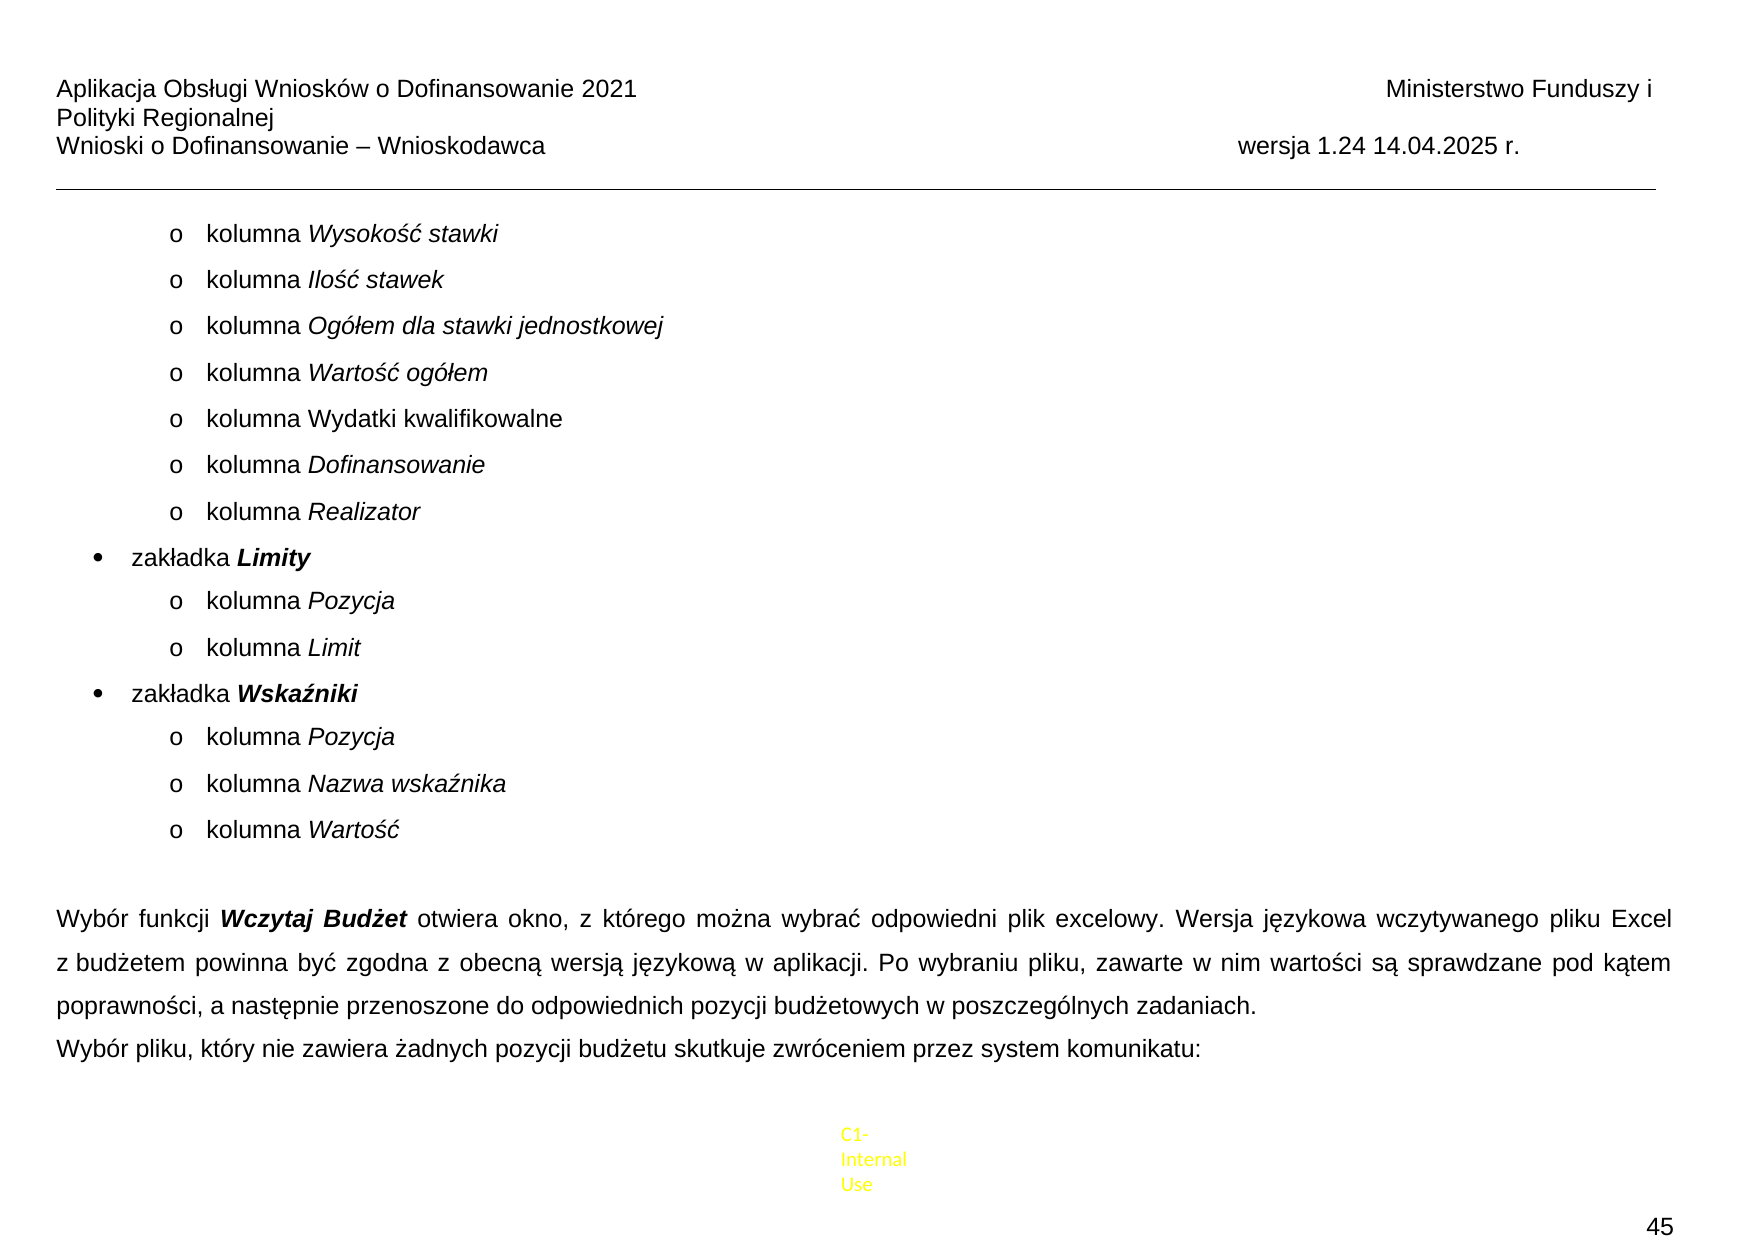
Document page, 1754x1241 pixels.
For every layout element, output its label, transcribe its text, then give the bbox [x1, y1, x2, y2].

list zakładka Limity [94, 543, 1674, 572]
list kolumna Pozycja [169, 586, 1674, 617]
list kolumna Realizator [169, 497, 1674, 528]
list kolumna Ogółem dla stawki jednostkowej [169, 311, 1674, 342]
list kolumna Nazwa wskaźnika [169, 769, 1674, 799]
list kolumna Wartość ogółem [169, 358, 1674, 389]
list kolumna Wysokość stawki [169, 219, 1674, 249]
list kolumna Wydatki kwalifikowalne [169, 404, 1674, 435]
list kolumna Limit [169, 633, 1674, 664]
list kolumna Ilość stawek [169, 265, 1674, 296]
text Wybór funkcji Wczytaj Budżet otwiera okno, z którego można wybrać odpowiedni plik excelowy. Wersja językowa wczytywanego pliku Excel z budżetem powinna być zgodna z obecną wersją językową w aplikacji. Po wybraniu pliku, zawarte w nim wartości są sprawdzane pod kątem poprawności, a następnie przenoszone do odpowiednich pozycji budżetowych w poszczególnych zadaniach. [56, 904, 1674, 1019]
list zakładka Wskaźniki [94, 679, 1674, 708]
list kolumna Wartość [169, 815, 1674, 846]
text Wybór pliku, który nie zawiera żadnych pozycji budżetu skutkuje zwróceniem przez system komunikatu: [56, 1034, 1674, 1063]
list kolumna Dofinansowanie [169, 450, 1674, 481]
list kolumna Pozycja [169, 722, 1674, 753]
